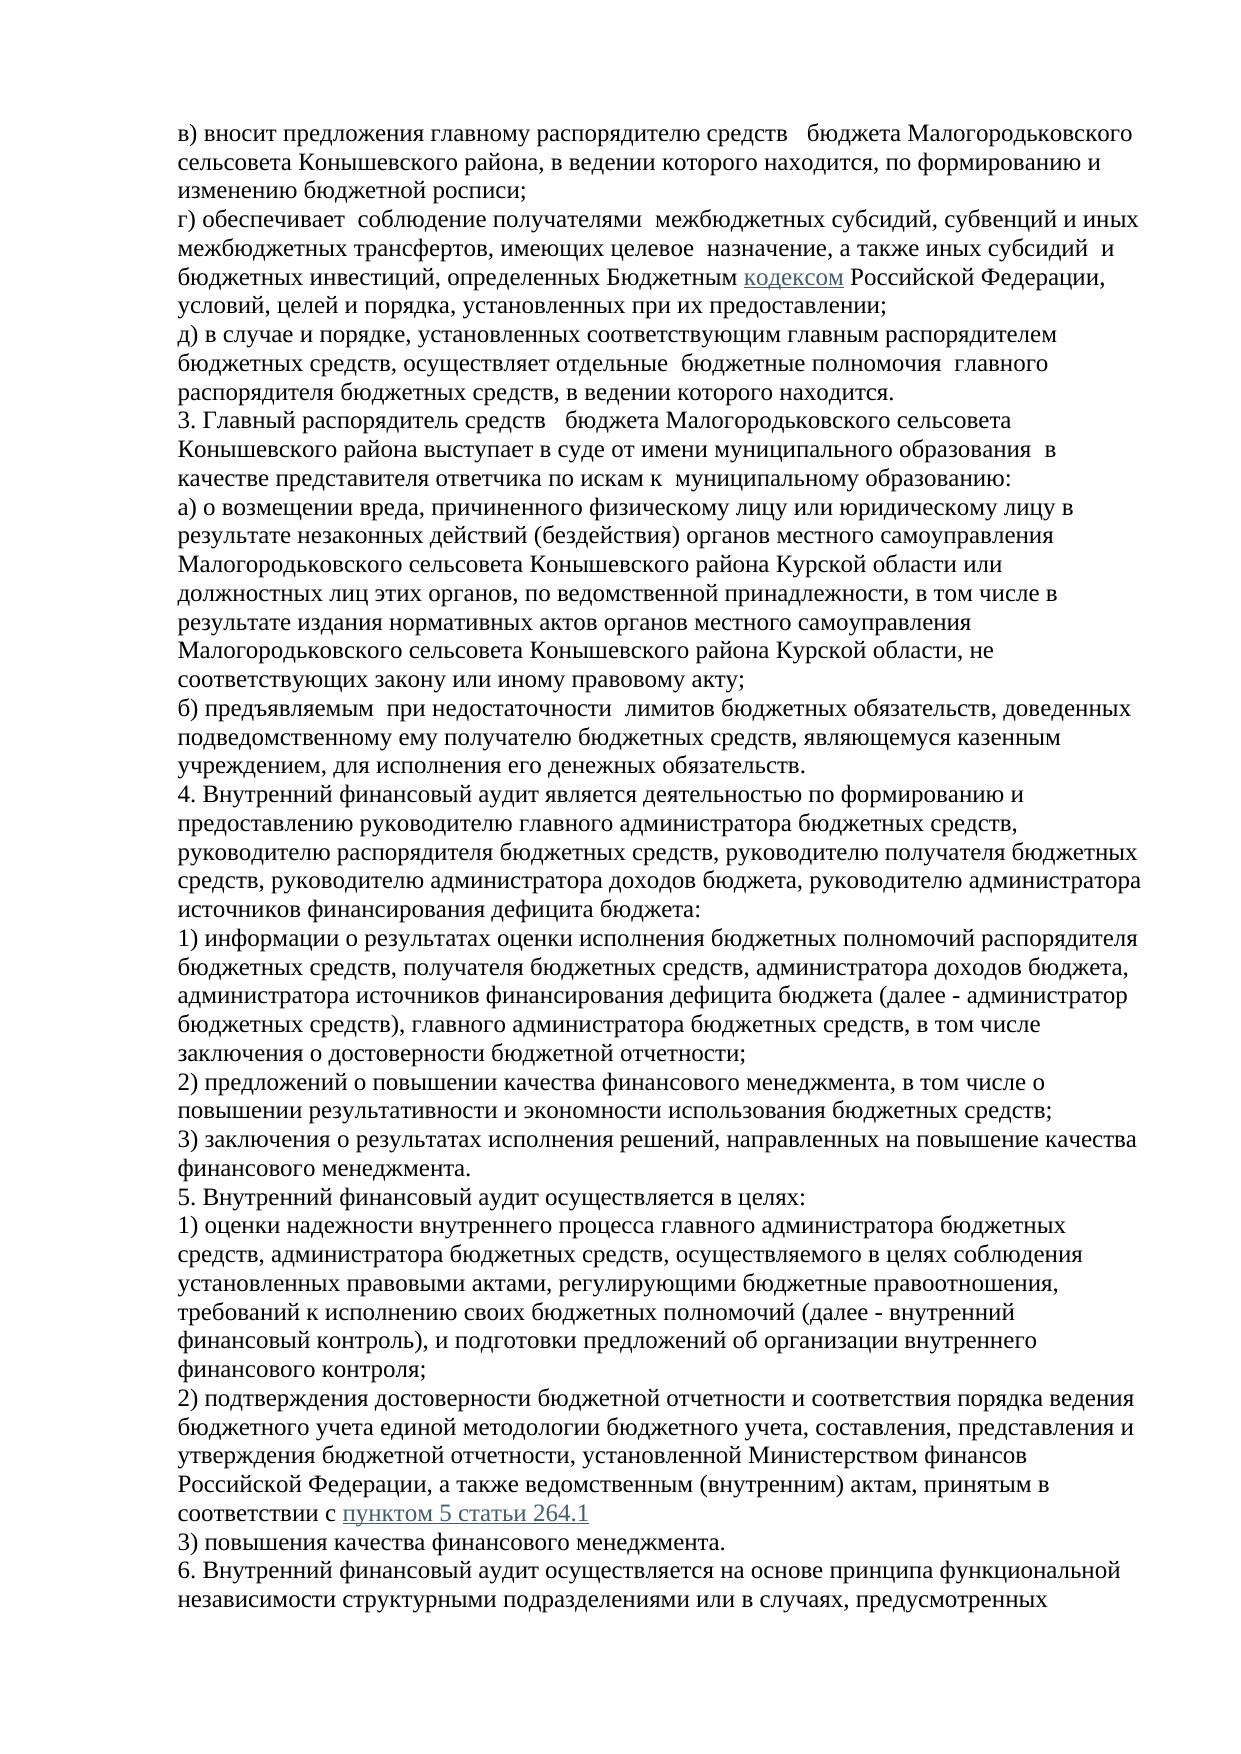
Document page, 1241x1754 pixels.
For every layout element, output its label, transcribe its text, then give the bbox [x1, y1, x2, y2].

text в) вносит предложения главному распорядителю средств бюджета Малогородьковского сельсовета Конышевского района, в ведении которого находится, по формированию и изменению бюджетной росписи; [177, 118, 1152, 204]
text 3) повышения качества финансового менеджмента. [177, 1527, 1152, 1556]
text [177, 1556, 1152, 1613]
text б) предъявляемым при недостаточности лимитов бюджетных обязательств, доведенных подведомственному ему получателю бюджетных средств, являющемуся казенным учреждением, для исполнения его денежных обязательств. [177, 693, 1152, 779]
text д) в случае и порядке, установленных соответствующим главным распорядителем бюджетных средств, осуществляет отдельные бюджетные полномочия главного распорядителя бюджетных средств, в ведении которого находится. [177, 319, 1152, 406]
text 3) заключения о результатах исполнения решений, направленных на повышение качества финансового менеджмента. [177, 1124, 1152, 1182]
text 2) предложений о повышении качества финансового менеджмента, в том числе о повышении результативности и экономности использования бюджетных средств; [177, 1067, 1152, 1124]
text 1) оценки надежности внутреннего процесса главного администратора бюджетных средств, администратора бюджетных средств, осуществляемого в целях соблюдения установленных правовыми актами, регулирующими бюджетные правоотношения, требований к исполнению своих бюджетных полномочий (далее - внутренний финансовый контроль), и подготовки предложений об организации внутреннего финансового контроля; [177, 1211, 1152, 1383]
text а) о возмещении вреда, причиненного физическому лицу или юридическому лицу в результате незаконных действий (бездействия) органов местного самоуправления Малогородьковского сельсовета Конышевского района Курской области или должностных лиц этих органов, по ведомственной принадлежности, в том числе в результате издания нормативных актов органов местного самоуправления Малогородьковского сельсовета Конышевского района Курской области, не соответствующих закону или иному правовому акту; [177, 492, 1152, 693]
text 5. Внутренний финансовый аудит осуществляется в целях: [177, 1182, 1152, 1211]
text 3. Главный распорядитель средств бюджета Малогородьковского сельсовета Конышевского района выступает в суде от имени муниципального образования в качестве представителя ответчика по искам к муниципальному образованию: [177, 406, 1152, 492]
text г) обеспечивает соблюдение получателями межбюджетных субсидий, субвенций и иных межбюджетных трансфертов, имеющих целевое назначение, а также иных субсидий и бюджетных инвестиций, определенных Бюджетным кодексом Российской Федерации, условий, целей и порядка, установленных при их предоставлении; [177, 204, 1152, 319]
text 4. Внутренний финансовый аудит является деятельностью по формированию и предоставлению руководителю главного администратора бюджетных средств, руководителю распорядителя бюджетных средств, руководителю получателя бюджетных средств, руководителю администратора доходов бюджета, руководителю администратора источников финансирования дефицита бюджета: [177, 779, 1152, 923]
text 2) подтверждения достоверности бюджетной отчетности и соответствия порядка ведения бюджетного учета единой методологии бюджетного учета, составления, представления и утверждения бюджетной отчетности, установленной Министерством финансов Российской Федерации, а также ведомственным (внутренним) актам, принятым в соответствии с пунктом 5 статьи 264.1 [177, 1383, 1152, 1527]
text 1) информации о результатах оценки исполнения бюджетных полномочий распорядителя бюджетных средств, получателя бюджетных средств, администратора доходов бюджета, администратора источников финансирования дефицита бюджета (далее - администратор бюджетных средств), главного администратора бюджетных средств, в том числе заключения о достоверности бюджетной отчетности; [177, 923, 1152, 1067]
